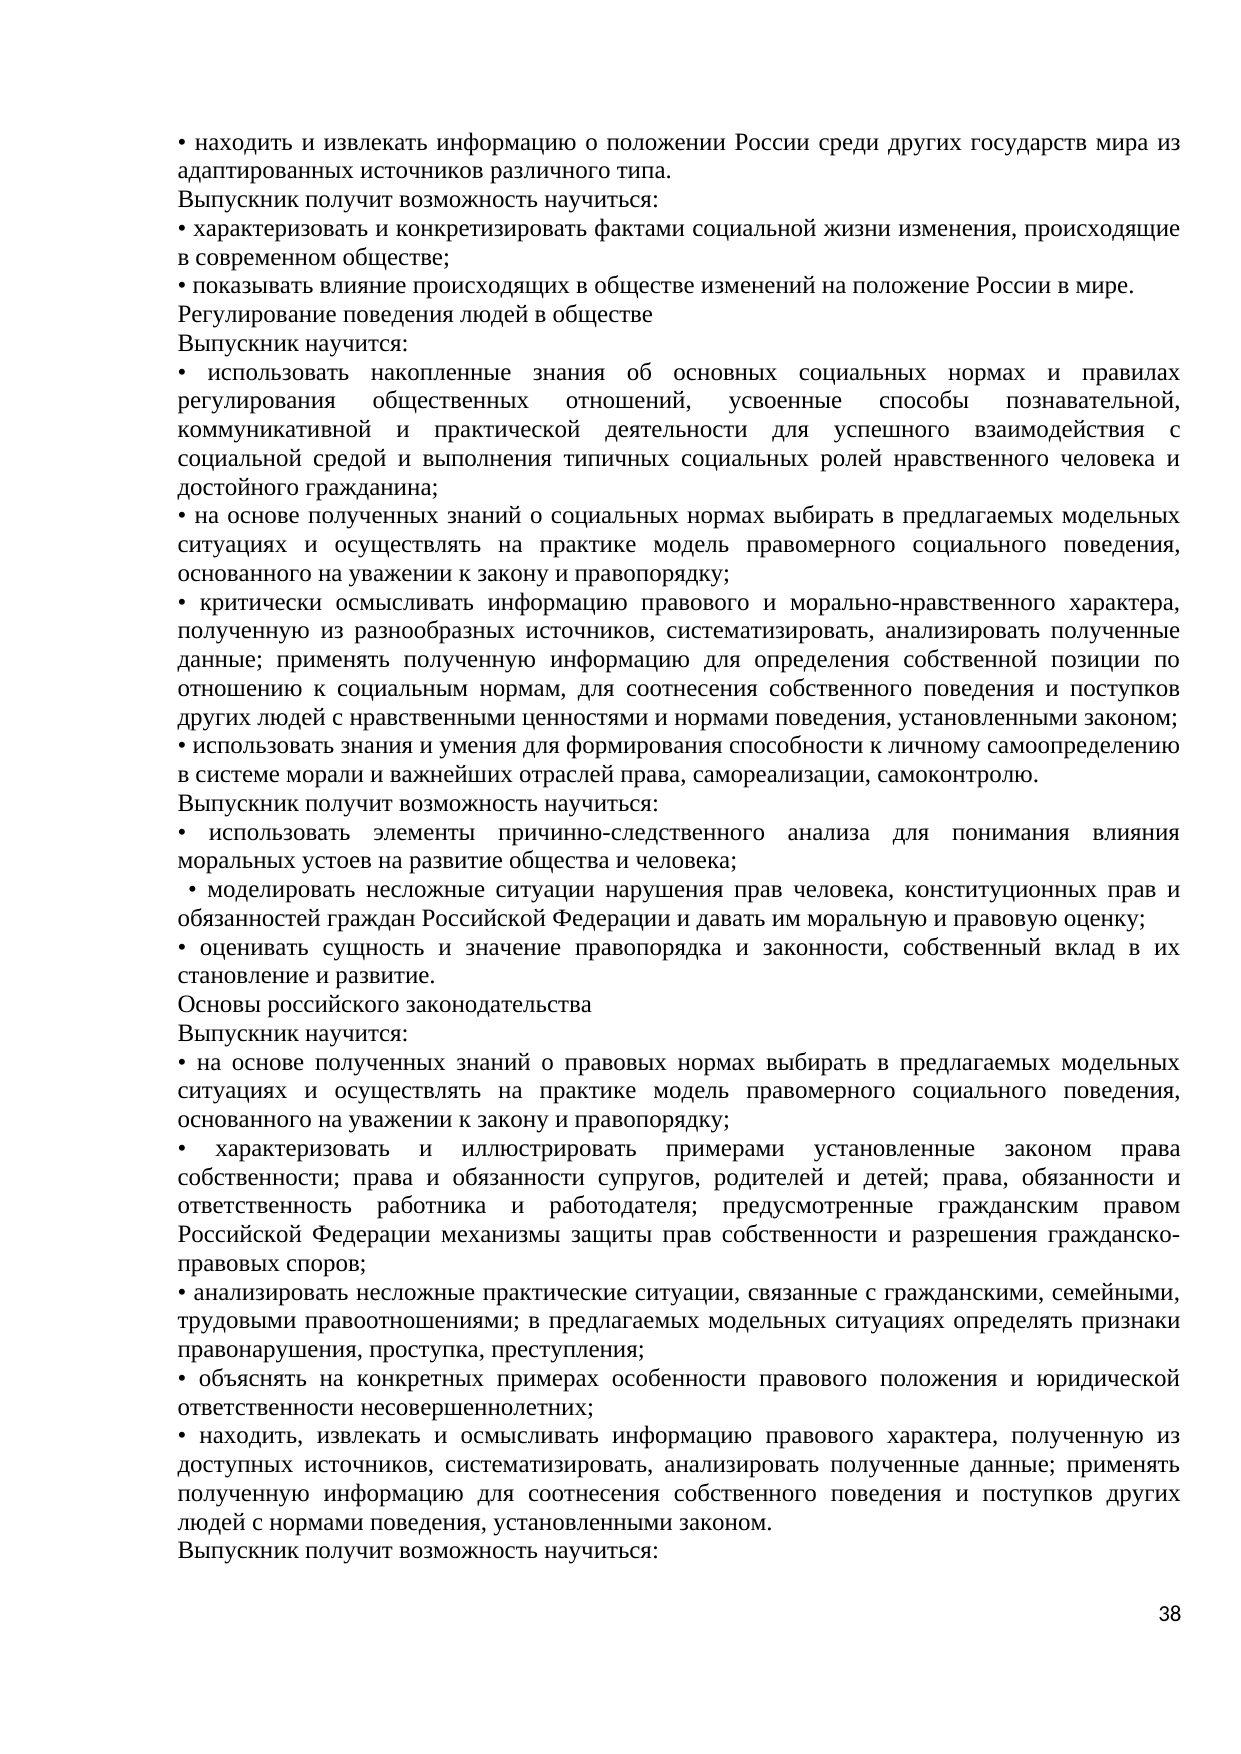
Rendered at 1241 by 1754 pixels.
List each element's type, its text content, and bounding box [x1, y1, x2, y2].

text • характеризовать и иллюстрировать примерами установленные законом права собственности; права и обязанности супругов, родителей и детей; права, обязанности и ответственность работника и работодателя; предусмотренные гражданским правом Российской Федерации механизмы защиты прав собственности и разрешения гражданско-правовых споров; [177, 1133, 1181, 1277]
text • находить и извлекать информацию о положении России среди других государств мира из адаптированных источников различного типа. [177, 127, 1181, 184]
text • критически осмысливать информацию правового и морально-нравственного характера, полученную из разнообразных источников, систематизировать, анализировать полученные данные; применять полученную информацию для определения собственной позиции по отношению к социальным нормам, для соотнесения собственного поведения и поступков других людей с нравственными ценностями и нормами поведения, установленными законом; [177, 587, 1181, 730]
text • моделировать несложные ситуации нарушения прав человека, конституционных прав и обязанностей граждан Российской Федерации и давать им моральную и правовую оценку; [177, 874, 1181, 932]
text Выпускник получит возможность научиться: [177, 788, 1181, 817]
text • объяснять на конкретных примерах особенности правового положения и юридической ответственности несовершеннолетних; [177, 1363, 1181, 1420]
text • использовать накопленные знания об основных социальных нормах и правилах регулирования общественных отношений, усвоенные способы познавательной, коммуникативной и практической деятельности для успешного взаимодействия с социальной средой и выполнения типичных социальных ролей нравственного человека и достойного гражданина; [177, 357, 1181, 500]
text • на основе полученных знаний о социальных нормах выбирать в предлагаемых модельных ситуациях и осуществлять на практике модель правомерного социального поведения, основанного на уважении к закону и правопорядку; [177, 500, 1181, 587]
text Регулирование поведения людей в обществе [177, 299, 1181, 328]
text • показывать влияние происходящих в обществе изменений на положение России в мире. [177, 270, 1181, 299]
text Основы российского законодательства [177, 989, 1181, 1018]
text Выпускник получит возможность научиться: [177, 184, 1181, 213]
text • оценивать сущность и значение правопорядка и законности, собственный вклад в их становление и развитие. [177, 932, 1181, 989]
text • анализировать несложные практические ситуации, связанные с гражданскими, семейными, трудовыми правоотношениями; в предлагаемых модельных ситуациях определять признаки правонарушения, проступка, преступления; [177, 1277, 1181, 1363]
text • использовать элементы причинно-следственного анализа для понимания влияния моральных устоев на развитие общества и человека; [177, 817, 1181, 874]
text • характеризовать и конкретизировать фактами социальной жизни изменения, происходящие в современном обществе; [177, 213, 1181, 270]
text Выпускник получит возможность научиться: [177, 1535, 1181, 1564]
text • на основе полученных знаний о правовых нормах выбирать в предлагаемых модельных ситуациях и осуществлять на практике модель правомерного социального поведения, основанного на уважении к закону и правопорядку; [177, 1047, 1181, 1133]
text Выпускник научится: [177, 1018, 1181, 1047]
text • находить, извлекать и осмысливать информацию правового характера, полученную из доступных источников, систематизировать, анализировать полученные данные; применять полученную информацию для соотнесения собственного поведения и поступков других людей с нормами поведения, установленными законом. [177, 1420, 1181, 1535]
text • использовать знания и умения для формирования способности к личному самоопределению в системе морали и важнейших отраслей права, самореализации, самоконтролю. [177, 730, 1181, 788]
text Выпускник научится: [177, 328, 1181, 357]
